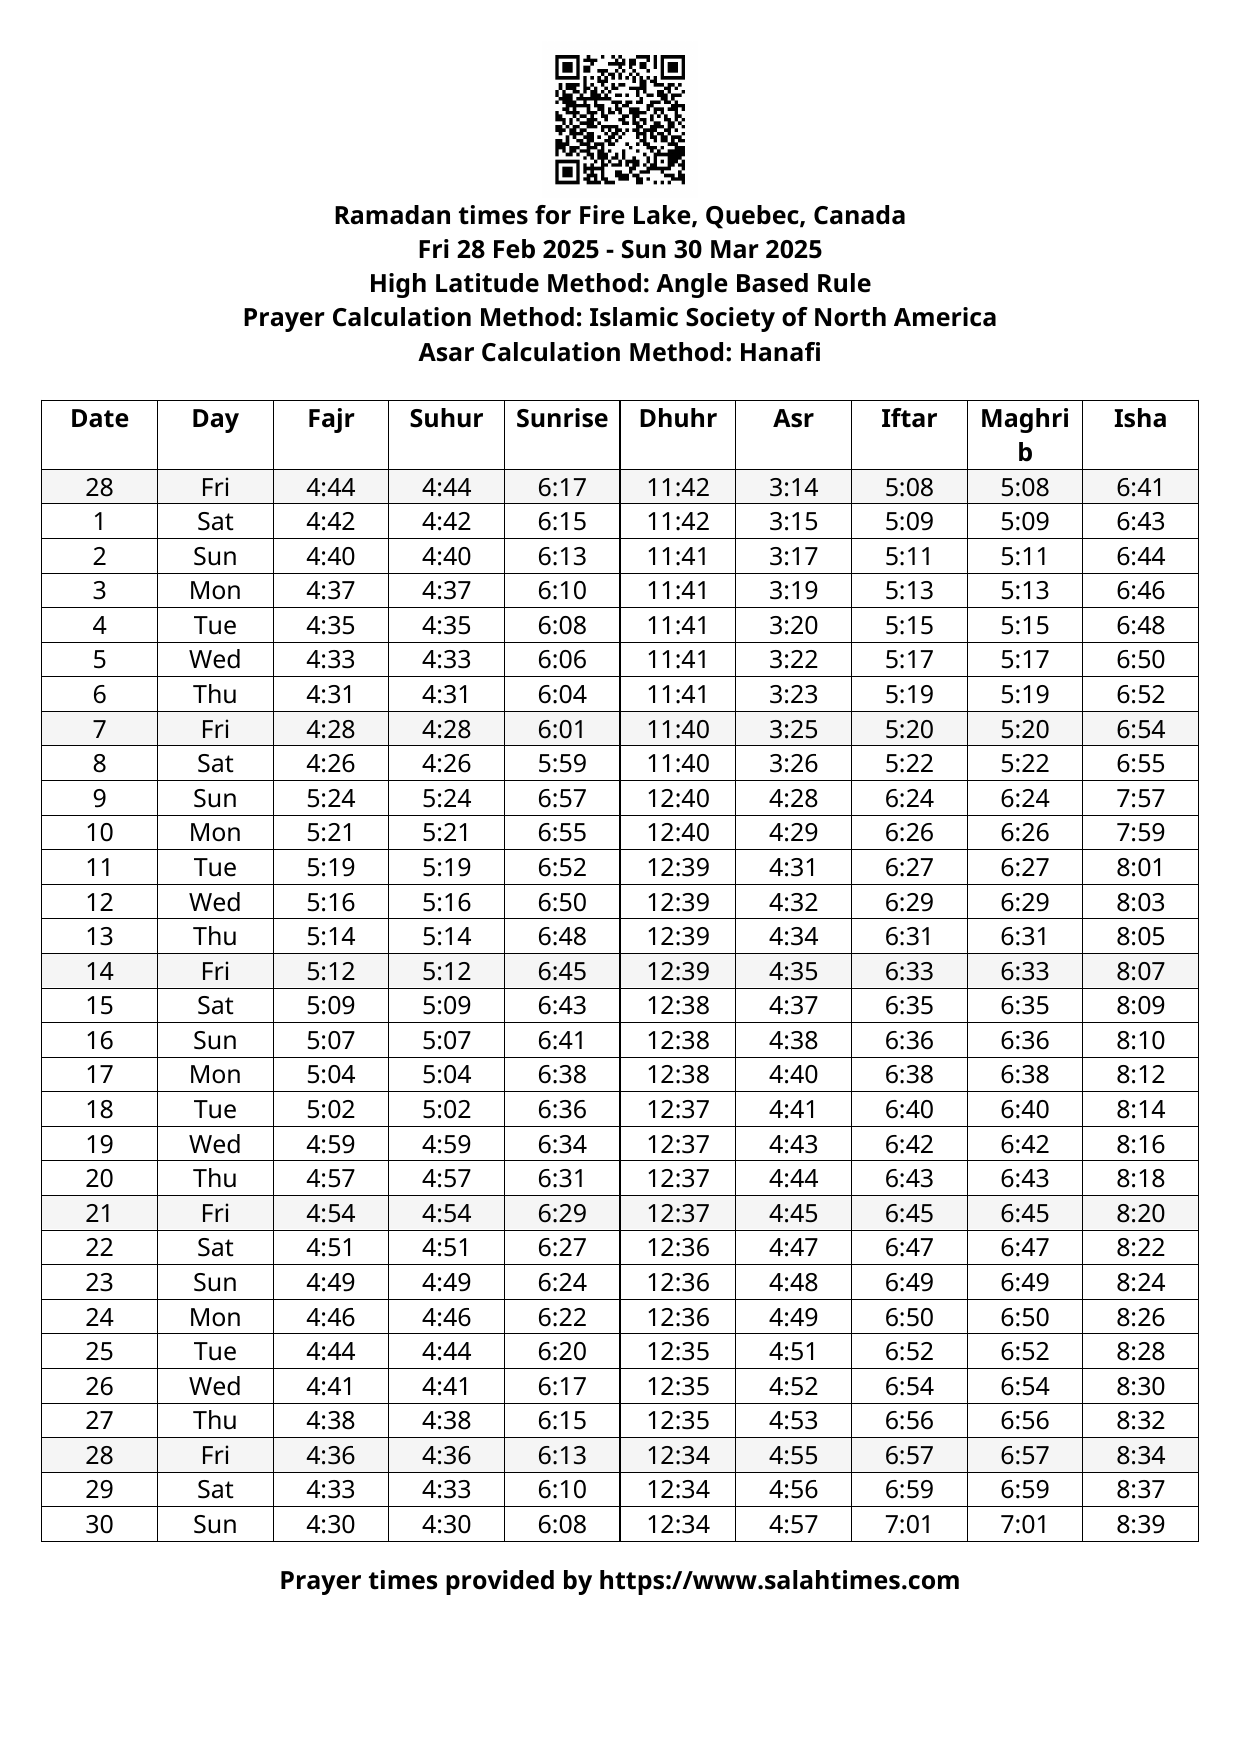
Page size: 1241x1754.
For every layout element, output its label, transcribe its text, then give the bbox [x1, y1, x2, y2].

table_cell 30 [42, 1507, 157, 1541]
table_cell 26 [42, 1369, 157, 1402]
table_cell 5:13 [968, 574, 1082, 607]
table_cell Thu [158, 919, 273, 953]
table_cell 4:38 [274, 1404, 388, 1437]
table_cell 6:55 [1083, 746, 1198, 780]
table_cell 5:04 [274, 1058, 388, 1091]
table_cell 5:17 [852, 643, 967, 676]
table_cell 8:28 [1083, 1334, 1198, 1368]
table_cell 8:30 [1083, 1369, 1198, 1402]
table_cell 4:57 [389, 1161, 504, 1195]
table_cell Mon [158, 1300, 273, 1333]
table_cell 12:37 [621, 1196, 735, 1229]
table_cell 4:31 [736, 850, 851, 884]
table_cell 6:13 [505, 1438, 619, 1472]
table_cell 6:43 [852, 1161, 967, 1195]
table_header Isha [1083, 401, 1198, 469]
table_cell 3:15 [736, 504, 851, 538]
table_cell 5:59 [505, 746, 619, 780]
table_cell 6:43 [505, 989, 619, 1022]
table_cell 3 [42, 574, 157, 607]
table_cell Sun [158, 1265, 273, 1299]
table_cell Thu [158, 677, 273, 711]
table_cell 11 [42, 850, 157, 884]
table_cell Mon [158, 1058, 273, 1091]
table_cell 4:46 [389, 1300, 504, 1333]
table_cell 6:41 [1083, 470, 1198, 503]
table_cell Wed [158, 643, 273, 676]
table_cell 4:32 [736, 885, 851, 918]
table_cell 6:50 [968, 1300, 1082, 1333]
table_cell 8:05 [1083, 919, 1198, 953]
table_cell 5:24 [389, 781, 504, 814]
table_cell 5:12 [274, 954, 388, 987]
table_cell 12:34 [621, 1507, 735, 1541]
table_cell 4:40 [274, 539, 388, 572]
table_cell 5:09 [968, 504, 1082, 538]
table_cell Fri [158, 954, 273, 987]
table_cell 8:10 [1083, 1023, 1198, 1057]
table_cell 27 [42, 1404, 157, 1437]
table_cell 6:26 [968, 816, 1082, 849]
table_cell 24 [42, 1300, 157, 1333]
table_cell 4:51 [389, 1231, 504, 1264]
table_cell 8:03 [1083, 885, 1198, 918]
table_cell 4:49 [389, 1265, 504, 1299]
table_cell 13 [42, 919, 157, 953]
table_cell 6:38 [505, 1058, 619, 1091]
table_cell Wed [158, 1369, 273, 1402]
table_cell 8:26 [1083, 1300, 1198, 1333]
table_cell 5:19 [968, 677, 1082, 711]
table_cell 5:09 [389, 989, 504, 1022]
table_cell Sat [158, 1231, 273, 1264]
table_cell 6:13 [505, 539, 619, 572]
table_cell 4:36 [274, 1438, 388, 1472]
table_cell 12:37 [621, 1161, 735, 1195]
table_cell 8:22 [1083, 1231, 1198, 1264]
table_cell 6:26 [852, 816, 967, 849]
table_cell 4:41 [736, 1092, 851, 1126]
table_cell 5:17 [968, 643, 1082, 676]
table_cell 6:10 [505, 574, 619, 607]
table_cell 6:48 [1083, 608, 1198, 642]
table_cell 5:12 [389, 954, 504, 987]
table_cell 4:35 [736, 954, 851, 987]
table_cell 12:34 [621, 1473, 735, 1506]
table_cell 5:15 [852, 608, 967, 642]
table_cell 5:14 [274, 919, 388, 953]
table_cell Sun [158, 781, 273, 814]
table_cell 6:42 [852, 1127, 967, 1160]
table_cell 4:38 [736, 1023, 851, 1057]
table_cell 5:04 [389, 1058, 504, 1091]
text Fri 28 Feb 2025 - Sun 30 Mar 2025 [42, 232, 1198, 266]
table_cell 4:26 [389, 746, 504, 780]
table_header Iftar [852, 401, 967, 469]
table_cell 5:09 [274, 989, 388, 1022]
table_cell Tue [158, 1092, 273, 1126]
table_cell 12:36 [621, 1300, 735, 1333]
table_cell 6:45 [968, 1196, 1082, 1229]
table_cell Fri [158, 712, 273, 745]
table_cell 4:37 [274, 574, 388, 607]
table_cell 8:39 [1083, 1507, 1198, 1541]
table_cell 4:42 [274, 504, 388, 538]
table_cell 4:31 [389, 677, 504, 711]
table_cell 12:39 [621, 850, 735, 884]
table_cell 12:39 [621, 954, 735, 987]
table_cell 4:54 [274, 1196, 388, 1229]
table_cell 4:51 [736, 1334, 851, 1368]
table_cell 11:41 [621, 539, 735, 572]
table_cell 6:17 [505, 470, 619, 503]
table_cell 6:36 [968, 1023, 1082, 1057]
table_cell 6:47 [968, 1231, 1082, 1264]
table_cell 6:40 [968, 1092, 1082, 1126]
table_cell 4:33 [389, 643, 504, 676]
table_cell 12:40 [621, 816, 735, 849]
table_cell 5:16 [274, 885, 388, 918]
table_cell 5:02 [274, 1092, 388, 1126]
table_cell 5:19 [389, 850, 504, 884]
table_header Maghrib [968, 401, 1082, 469]
table_cell 6:52 [968, 1334, 1082, 1368]
table_cell 5:19 [852, 677, 967, 711]
table_cell 5:19 [274, 850, 388, 884]
table_header Dhuhr [621, 401, 735, 469]
table_cell 6:15 [505, 1404, 619, 1437]
table_cell 6:48 [505, 919, 619, 953]
table_cell 16 [42, 1023, 157, 1057]
table_cell 12:34 [621, 1438, 735, 1472]
table_cell 4:33 [389, 1473, 504, 1506]
table_cell Sat [158, 746, 273, 780]
table_cell 5:11 [852, 539, 967, 572]
table_cell 6:17 [505, 1369, 619, 1402]
table_cell 6:29 [852, 885, 967, 918]
table_cell 4:40 [389, 539, 504, 572]
table_cell 6:57 [968, 1438, 1082, 1472]
table_cell 6:57 [852, 1438, 967, 1472]
table_cell 8:24 [1083, 1265, 1198, 1299]
table_cell 6:29 [505, 1196, 619, 1229]
text Asar Calculation Method: Hanafi [42, 334, 1198, 368]
table_cell 29 [42, 1473, 157, 1506]
table_cell 28 [42, 470, 157, 503]
table_cell 8:07 [1083, 954, 1198, 987]
table_cell 4:51 [274, 1231, 388, 1264]
table_cell 10 [42, 816, 157, 849]
table_header Day [158, 401, 273, 469]
table_cell 4:33 [274, 1473, 388, 1506]
table_cell 6:54 [968, 1369, 1082, 1402]
table_cell 6:50 [852, 1300, 967, 1333]
table_cell 12:39 [621, 919, 735, 953]
table_cell 4:28 [736, 781, 851, 814]
table_cell 6:42 [968, 1127, 1082, 1160]
table_cell 7:59 [1083, 816, 1198, 849]
table_cell 18 [42, 1092, 157, 1126]
table_cell 7:01 [968, 1507, 1082, 1541]
table_cell Sun [158, 1507, 273, 1541]
table_cell 4:29 [736, 816, 851, 849]
table_cell 4:40 [736, 1058, 851, 1091]
table_cell 4:30 [274, 1507, 388, 1541]
table_cell 5:07 [274, 1023, 388, 1057]
table_cell 4 [42, 608, 157, 642]
table_cell 4:49 [736, 1300, 851, 1333]
table_cell 5:20 [968, 712, 1082, 745]
table_cell 6:54 [852, 1369, 967, 1402]
table_cell 5:02 [389, 1092, 504, 1126]
table_cell 6:24 [852, 781, 967, 814]
table_cell 6:31 [852, 919, 967, 953]
table_cell 4:42 [389, 504, 504, 538]
text Prayer times provided by https://www.salahtimes.com [42, 1563, 1198, 1597]
table_cell Wed [158, 885, 273, 918]
table_cell 11:40 [621, 746, 735, 780]
table_cell 6:27 [505, 1231, 619, 1264]
table_cell 6:35 [852, 989, 967, 1022]
table_cell 9 [42, 781, 157, 814]
table_cell Tue [158, 850, 273, 884]
table_cell 3:20 [736, 608, 851, 642]
table_header Asr [736, 401, 851, 469]
text Prayer Calculation Method: Islamic Society of North America [42, 300, 1198, 334]
table_cell 5:07 [389, 1023, 504, 1057]
table_cell 11:40 [621, 712, 735, 745]
table_cell 3:23 [736, 677, 851, 711]
table_cell 6:46 [1083, 574, 1198, 607]
table_cell 20 [42, 1161, 157, 1195]
table_cell 5:20 [852, 712, 967, 745]
table_cell 8:18 [1083, 1161, 1198, 1195]
table_cell 12:38 [621, 1058, 735, 1091]
table_cell 4:41 [274, 1369, 388, 1402]
table_cell 17 [42, 1058, 157, 1091]
table_cell Thu [158, 1161, 273, 1195]
table_cell 6:49 [968, 1265, 1082, 1299]
table_cell 7 [42, 712, 157, 745]
text Ramadan times for Fire Lake, Quebec, Canada [42, 198, 1198, 232]
table_cell 6:38 [968, 1058, 1082, 1091]
table_cell 6:08 [505, 608, 619, 642]
table_cell 6:31 [505, 1161, 619, 1195]
table_cell 5:14 [389, 919, 504, 953]
table_cell 5:11 [968, 539, 1082, 572]
table_cell 3:17 [736, 539, 851, 572]
table_cell 4:48 [736, 1265, 851, 1299]
table_cell 4:57 [274, 1161, 388, 1195]
table_cell 4:28 [389, 712, 504, 745]
table_cell Tue [158, 1334, 273, 1368]
table_cell 4:44 [389, 1334, 504, 1368]
table_cell 6:45 [505, 954, 619, 987]
table_header Date [42, 401, 157, 469]
table_cell 11:41 [621, 574, 735, 607]
table_cell 8 [42, 746, 157, 780]
table_cell 23 [42, 1265, 157, 1299]
table_cell 25 [42, 1334, 157, 1368]
table_cell Sun [158, 1023, 273, 1057]
table_cell 6:44 [1083, 539, 1198, 572]
table_cell 5:21 [274, 816, 388, 849]
table_cell 6:10 [505, 1473, 619, 1506]
table_header Suhur [389, 401, 504, 469]
table_cell 5 [42, 643, 157, 676]
table_cell Mon [158, 816, 273, 849]
table_cell 6:54 [1083, 712, 1198, 745]
table_cell 11:42 [621, 470, 735, 503]
table_cell 6:36 [505, 1092, 619, 1126]
table_cell 6:22 [505, 1300, 619, 1333]
table_cell 4:49 [274, 1265, 388, 1299]
table_cell 6:38 [852, 1058, 967, 1091]
table_cell 5:21 [389, 816, 504, 849]
table_cell 4:34 [736, 919, 851, 953]
table_cell 19 [42, 1127, 157, 1160]
table_cell 21 [42, 1196, 157, 1229]
table_cell 6 [42, 677, 157, 711]
table_cell 8:09 [1083, 989, 1198, 1022]
table_cell 6:34 [505, 1127, 619, 1160]
table_cell 12:35 [621, 1369, 735, 1402]
table_cell 6:20 [505, 1334, 619, 1368]
table_cell 3:19 [736, 574, 851, 607]
table_cell 6:43 [1083, 504, 1198, 538]
table_cell 6:06 [505, 643, 619, 676]
table_cell 4:36 [389, 1438, 504, 1472]
table_cell 6:35 [968, 989, 1082, 1022]
table_cell 11:41 [621, 643, 735, 676]
table_cell 4:44 [736, 1161, 851, 1195]
table_cell 6:49 [852, 1265, 967, 1299]
table_cell 12:38 [621, 989, 735, 1022]
table_cell 4:37 [736, 989, 851, 1022]
picture [542, 41, 699, 198]
table_cell 6:59 [968, 1473, 1082, 1506]
table_cell 4:26 [274, 746, 388, 780]
table_cell 8:12 [1083, 1058, 1198, 1091]
table_cell 4:33 [274, 643, 388, 676]
table_cell 6:52 [852, 1334, 967, 1368]
table_cell 6:33 [852, 954, 967, 987]
table_cell 6:27 [968, 850, 1082, 884]
table_cell 6:24 [968, 781, 1082, 814]
table_cell 6:24 [505, 1265, 619, 1299]
table_cell 12:36 [621, 1231, 735, 1264]
table_cell 11:42 [621, 504, 735, 538]
table_cell 4:30 [389, 1507, 504, 1541]
table_cell 4:52 [736, 1369, 851, 1402]
table_cell 4:44 [274, 470, 388, 503]
table_cell 4:38 [389, 1404, 504, 1437]
table_cell Fri [158, 470, 273, 503]
table_cell 12:35 [621, 1404, 735, 1437]
table_cell 4:57 [736, 1507, 851, 1541]
table_cell 6:45 [852, 1196, 967, 1229]
table_cell 14 [42, 954, 157, 987]
table_cell 4:56 [736, 1473, 851, 1506]
table_cell 5:09 [852, 504, 967, 538]
table_cell 28 [42, 1438, 157, 1472]
table_cell 4:35 [389, 608, 504, 642]
table_cell 6:47 [852, 1231, 967, 1264]
table_cell Mon [158, 574, 273, 607]
table_cell 6:27 [852, 850, 967, 884]
table_cell 6:52 [505, 850, 619, 884]
table_cell 1 [42, 504, 157, 538]
table_cell 12:37 [621, 1127, 735, 1160]
table_cell 12:35 [621, 1334, 735, 1368]
table_cell 5:24 [274, 781, 388, 814]
table_cell 3:26 [736, 746, 851, 780]
table_cell 6:41 [505, 1023, 619, 1057]
table_cell 12:38 [621, 1023, 735, 1057]
table_cell 8:34 [1083, 1438, 1198, 1472]
table_cell 4:47 [736, 1231, 851, 1264]
table_header Sunrise [505, 401, 619, 469]
table_cell Fri [158, 1438, 273, 1472]
table_cell 3:22 [736, 643, 851, 676]
table_cell 6:40 [852, 1092, 967, 1126]
table_cell 12:40 [621, 781, 735, 814]
table_cell 15 [42, 989, 157, 1022]
table_cell 11:41 [621, 608, 735, 642]
table_cell Sun [158, 539, 273, 572]
table_cell 6:57 [505, 781, 619, 814]
table_cell 4:53 [736, 1404, 851, 1437]
table_cell 12 [42, 885, 157, 918]
table_cell 6:56 [968, 1404, 1082, 1437]
table_cell 8:16 [1083, 1127, 1198, 1160]
table_cell Wed [158, 1127, 273, 1160]
table_cell 6:59 [852, 1473, 967, 1506]
table_cell Sat [158, 989, 273, 1022]
table_cell Sat [158, 1473, 273, 1506]
table_cell 8:32 [1083, 1404, 1198, 1437]
table_cell 8:14 [1083, 1092, 1198, 1126]
table_cell 2 [42, 539, 157, 572]
table_cell 4:44 [274, 1334, 388, 1368]
table_cell 6:52 [1083, 677, 1198, 711]
table_cell 4:46 [274, 1300, 388, 1333]
table_cell 6:15 [505, 504, 619, 538]
table_cell 12:36 [621, 1265, 735, 1299]
table_cell 6:43 [968, 1161, 1082, 1195]
table_cell 7:01 [852, 1507, 967, 1541]
table_cell 7:57 [1083, 781, 1198, 814]
table_cell Sat [158, 504, 273, 538]
table_cell Fri [158, 1196, 273, 1229]
table_cell 5:08 [852, 470, 967, 503]
table_cell 4:41 [389, 1369, 504, 1402]
text High Latitude Method: Angle Based Rule [42, 266, 1198, 300]
table_cell 4:54 [389, 1196, 504, 1229]
table_cell 6:04 [505, 677, 619, 711]
table_cell 4:59 [389, 1127, 504, 1160]
table_cell 8:37 [1083, 1473, 1198, 1506]
table_cell 4:44 [389, 470, 504, 503]
table_cell 6:31 [968, 919, 1082, 953]
table_cell 6:56 [852, 1404, 967, 1437]
table_cell 12:39 [621, 885, 735, 918]
table_cell 5:08 [968, 470, 1082, 503]
table_cell Tue [158, 608, 273, 642]
table_cell 3:14 [736, 470, 851, 503]
table_cell 6:29 [968, 885, 1082, 918]
table_cell 4:55 [736, 1438, 851, 1472]
table_cell 4:31 [274, 677, 388, 711]
table_cell 4:37 [389, 574, 504, 607]
table_cell 8:20 [1083, 1196, 1198, 1229]
table_cell 4:28 [274, 712, 388, 745]
table_cell 6:01 [505, 712, 619, 745]
table_cell Thu [158, 1404, 273, 1437]
table_cell 6:50 [505, 885, 619, 918]
table_cell 5:16 [389, 885, 504, 918]
table_cell 22 [42, 1231, 157, 1264]
table_cell 6:50 [1083, 643, 1198, 676]
table_cell 8:01 [1083, 850, 1198, 884]
table_cell 4:59 [274, 1127, 388, 1160]
table_cell 12:37 [621, 1092, 735, 1126]
table_cell 4:35 [274, 608, 388, 642]
table_cell 6:36 [852, 1023, 967, 1057]
table_header Fajr [274, 401, 388, 469]
table_cell 5:22 [852, 746, 967, 780]
table_cell 6:08 [505, 1507, 619, 1541]
table_cell 4:45 [736, 1196, 851, 1229]
table_cell 5:13 [852, 574, 967, 607]
table_cell 4:43 [736, 1127, 851, 1160]
table_cell 5:15 [968, 608, 1082, 642]
table_cell 6:33 [968, 954, 1082, 987]
table_cell 6:55 [505, 816, 619, 849]
table_cell 11:41 [621, 677, 735, 711]
table_cell 5:22 [968, 746, 1082, 780]
table_cell 3:25 [736, 712, 851, 745]
